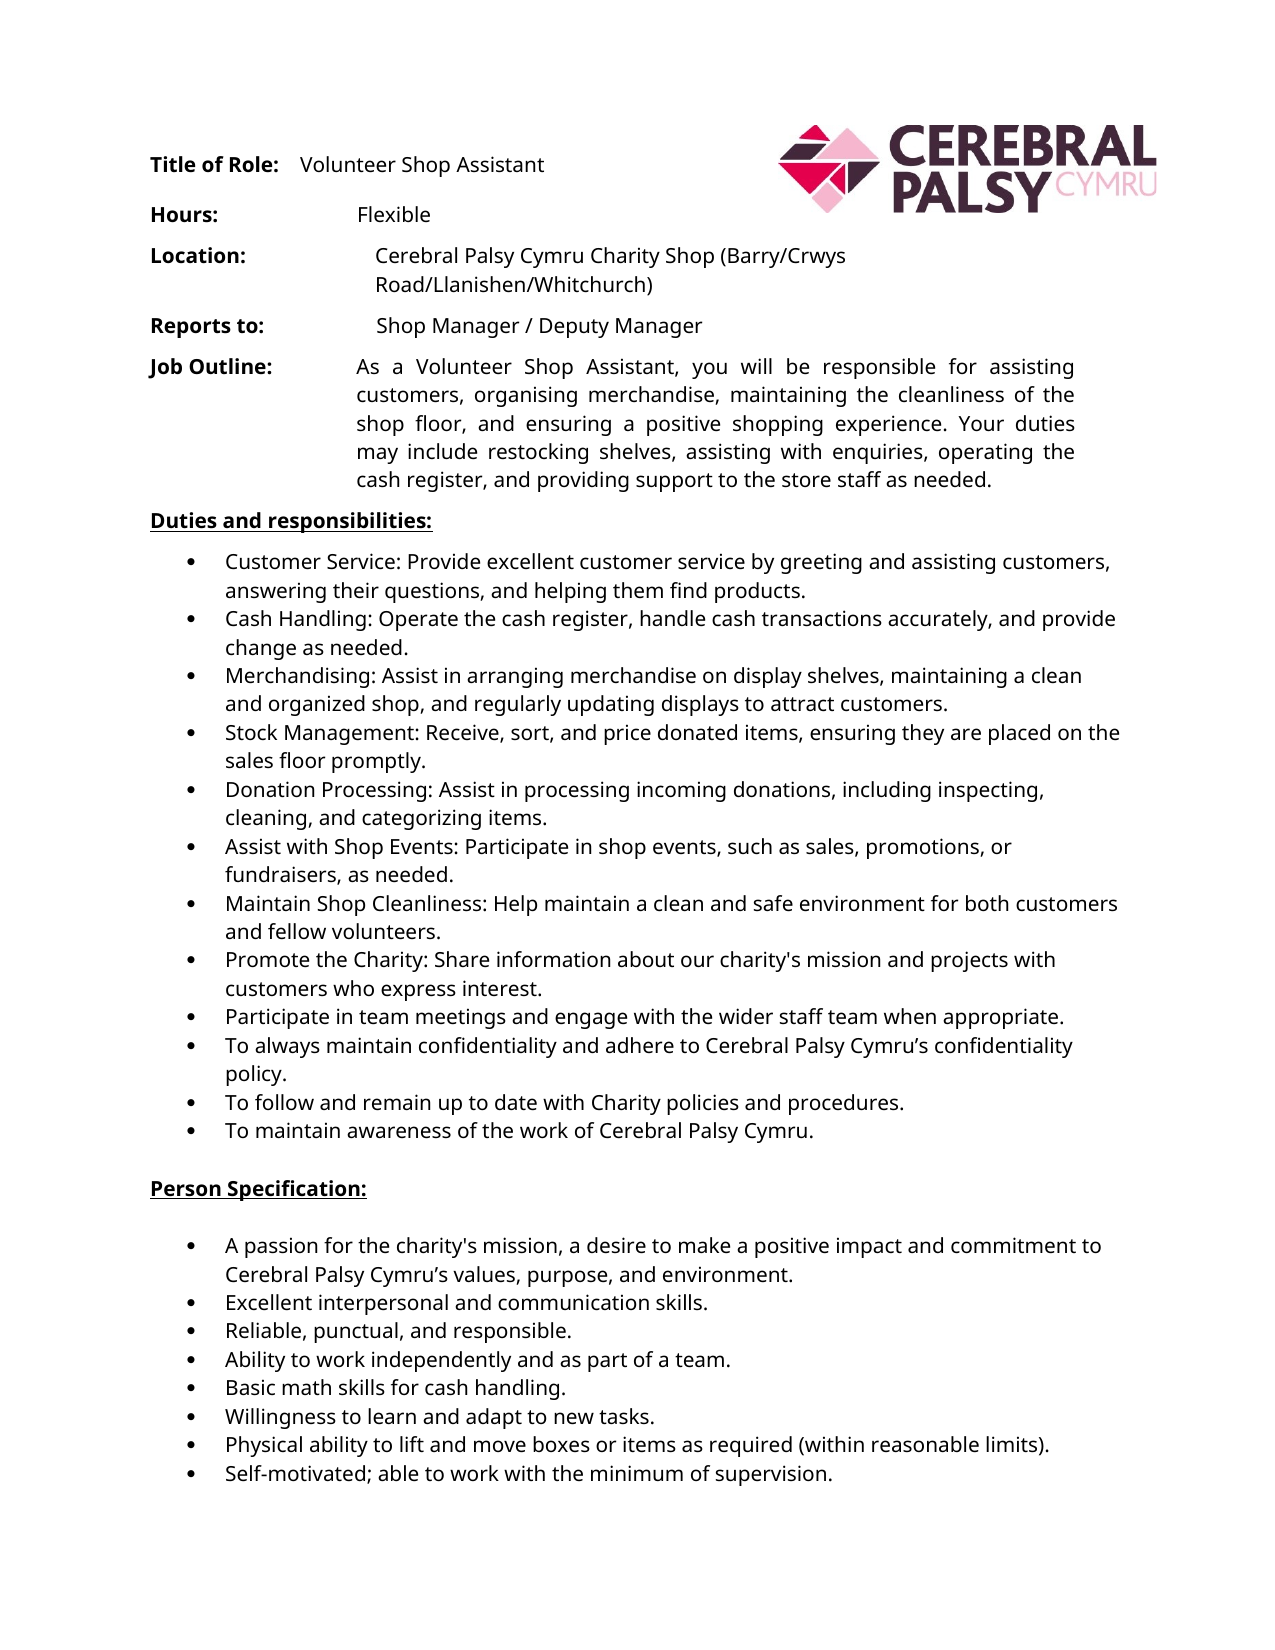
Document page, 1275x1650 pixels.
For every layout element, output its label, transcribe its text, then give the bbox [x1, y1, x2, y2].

list Willingness to learn and adapt to new tasks. [187, 1402, 1125, 1430]
list Physical ability to lift and move boxes or items as required (within reasonable limits). [187, 1430, 1125, 1459]
text Location: Cerebral Palsy Cymru Charity Shop (Barry/Crwys Road/Llanishen/Whitchurch) [150, 241, 1091, 298]
text Hours: Flexible [150, 201, 1091, 229]
list Reliable, punctual, and responsible. [187, 1317, 1125, 1345]
list Self-motivated; able to work with the minimum of supervision. [187, 1459, 1125, 1487]
list Stock Management: Receive, sort, and price donated items, ensuring they are placed on the sales floor promptly. [187, 718, 1125, 775]
list Assist with Shop Events: Participate in shop events, such as sales, promotions, or fundraisers, as needed. [187, 832, 1125, 889]
list Customer Service: Provide excellent customer service by greeting and assisting customers, answering their questions, and helping them find products. [187, 547, 1125, 604]
list Donation Processing: Assist in processing incoming donations, including inspecting, cleaning, and categorizing items. [187, 775, 1125, 832]
picture [778, 125, 1157, 213]
list Participate in team meetings and engage with the wider staff team when appropriate. [187, 1002, 1125, 1031]
list A passion for the charity's mission, a desire to make a positive impact and commitment to Cerebral Palsy Cymru’s values, purpose, and environment. [187, 1231, 1125, 1288]
list Excellent interpersonal and communication skills. [187, 1288, 1125, 1317]
list Maintain Shop Cleanliness: Help maintain a clean and safe environment for both customers and fellow volunteers. [187, 889, 1125, 946]
text Title of Role: Volunteer Shop Assistant [150, 150, 1125, 178]
list Cash Handling: Operate the cash register, handle cash transactions accurately, and provide change as needed. [187, 604, 1125, 661]
text Duties and responsibilities: [150, 506, 1125, 535]
text Person Specification: [150, 1174, 1125, 1202]
list To always maintain confidentiality and adhere to Cerebral Palsy Cymru’s confidentiality policy. [187, 1031, 1125, 1088]
list Merchandising: Assist in arranging merchandise on display shelves, maintaining a clean and organized shop, and regularly updating displays to attract customers. [187, 661, 1125, 718]
list To maintain awareness of the work of Cerebral Palsy Cymru. [187, 1116, 1125, 1144]
text Job Outline: As a Volunteer Shop Assistant, you will be responsible for assisting customers, organising merchandise, maintaining the cleanliness of the shop floor, and ensuring a positive shopping experience. Your duties may include restocking shelves, assisting with enquiries, operating the cash register, and providing support to the store staff as needed. [150, 352, 1076, 494]
list To follow and remain up to date with Charity policies and procedures. [187, 1088, 1125, 1116]
list Ability to work independently and as part of a team. [187, 1345, 1125, 1373]
list Promote the Charity: Share information about our charity's mission and projects with customers who express interest. [187, 946, 1125, 1002]
list Basic math skills for cash handling. [187, 1373, 1125, 1402]
text Reports to: Shop Manager / Deputy Manager [150, 311, 1076, 339]
